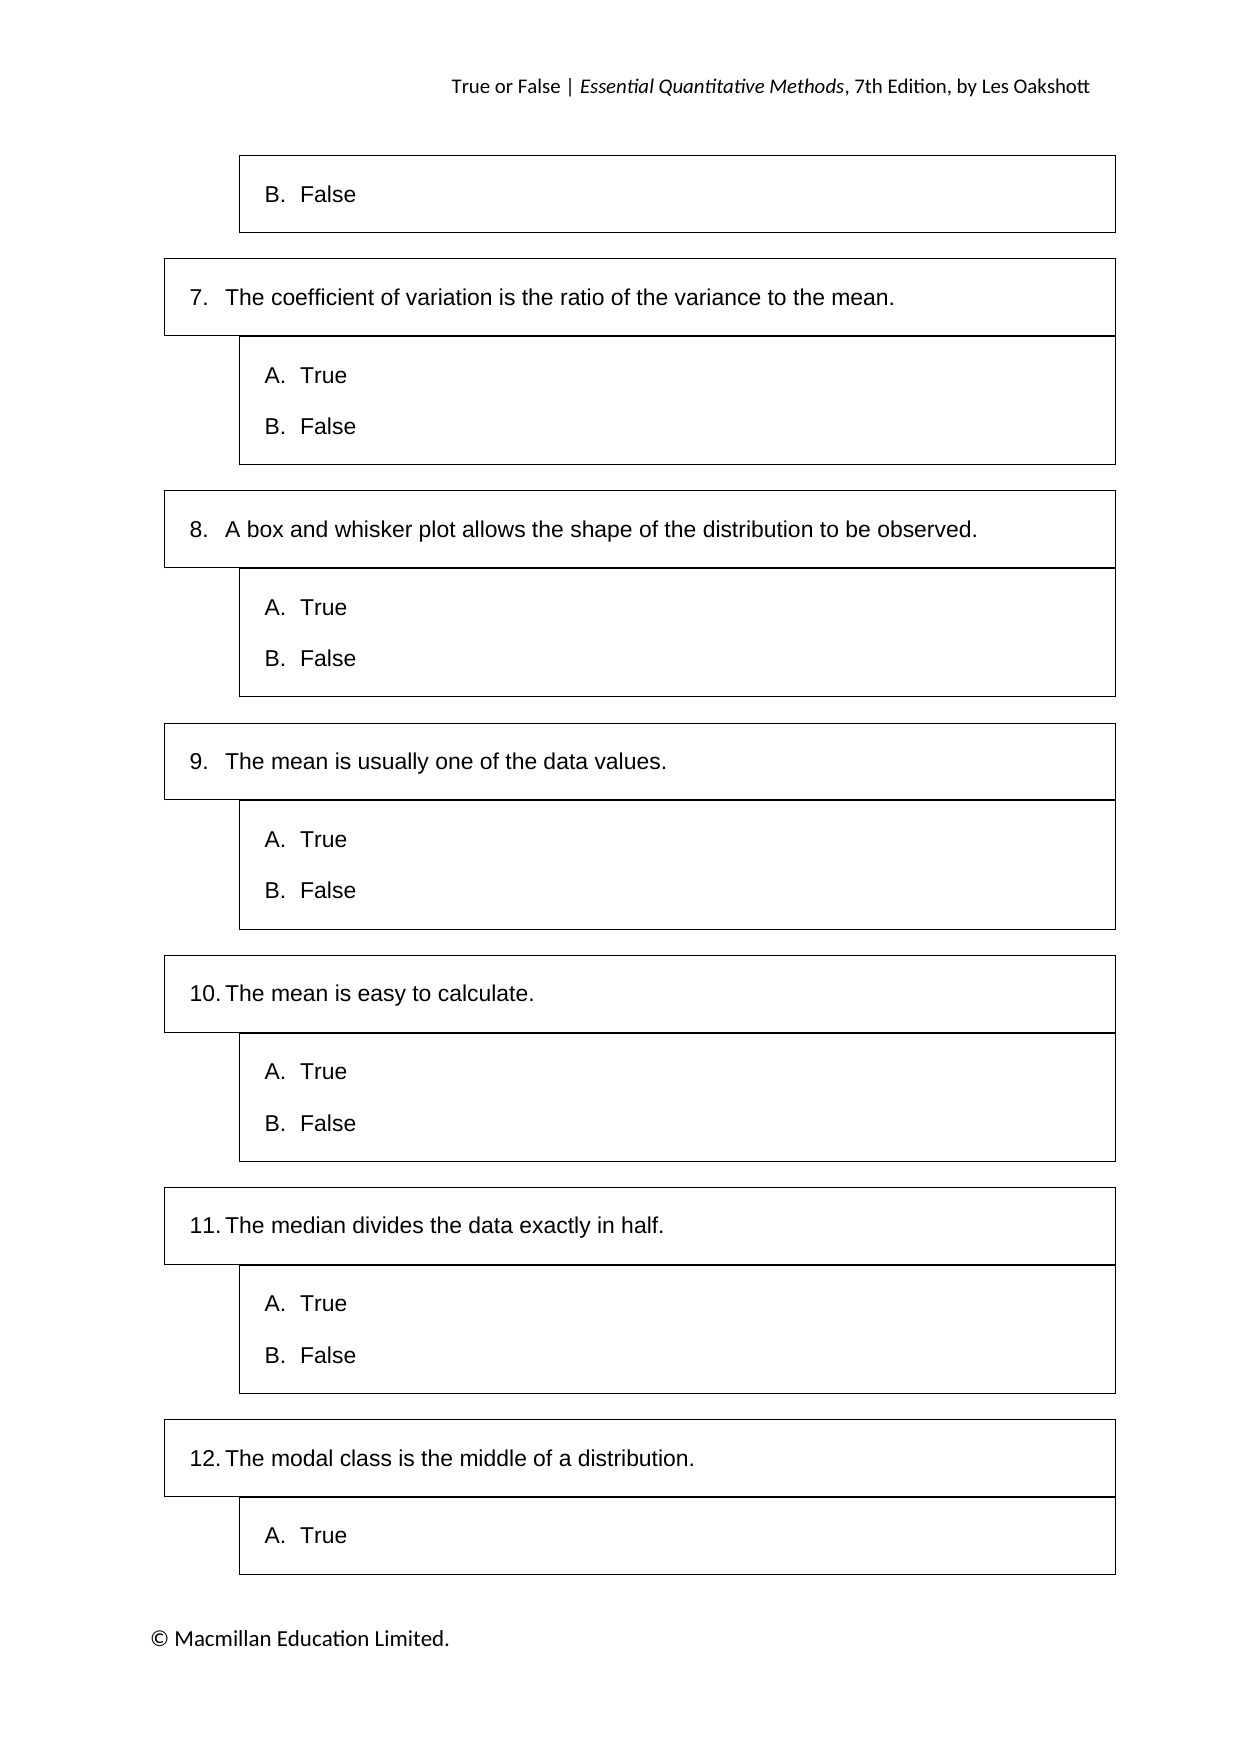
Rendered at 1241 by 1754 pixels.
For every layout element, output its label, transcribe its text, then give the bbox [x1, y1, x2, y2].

list False [240, 1084, 1115, 1161]
list True [240, 1266, 1115, 1316]
list The coefficient of variation is the ratio of the variance to the mean. [165, 259, 1115, 335]
list True [240, 337, 1115, 387]
list True [240, 801, 1115, 852]
list A box and whisker plot allows the shape of the distribution to be observed. [165, 491, 1115, 567]
list The median divides the data exactly in half. [165, 1188, 1115, 1264]
list False [240, 852, 1115, 929]
list False [240, 1316, 1115, 1393]
list True [240, 1034, 1115, 1084]
list False [240, 619, 1115, 696]
list The modal class is the middle of a distribution. [165, 1420, 1115, 1496]
list The mean is usually one of the data values. [165, 724, 1115, 799]
list True [240, 1498, 1115, 1574]
list The mean is easy to calculate. [165, 956, 1115, 1032]
list False [240, 387, 1115, 464]
list True [240, 569, 1115, 619]
list False [240, 156, 1115, 232]
